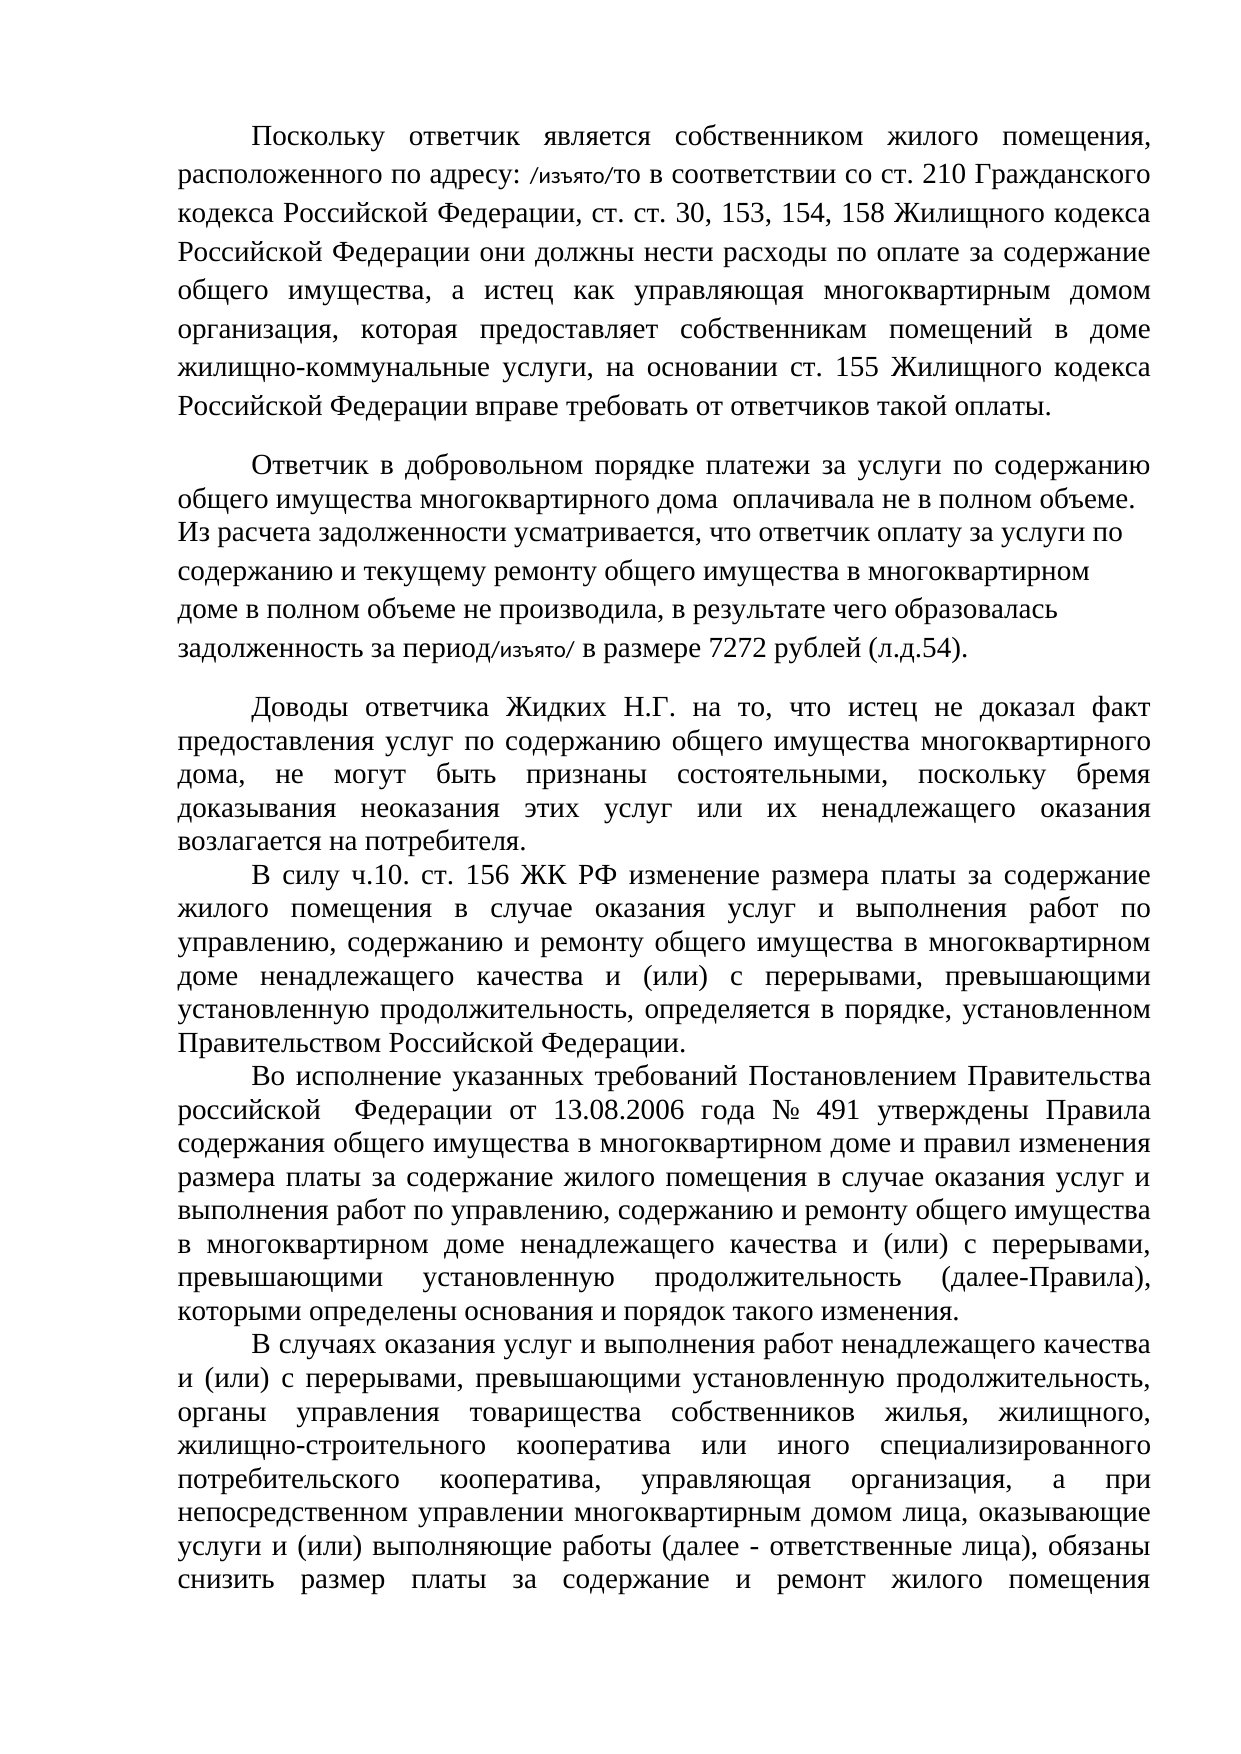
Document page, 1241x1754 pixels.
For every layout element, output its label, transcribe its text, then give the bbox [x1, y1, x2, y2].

text Из расчета задолженности усматривается, что ответчик оплату за услуги по содержанию и текущему ремонту общего имущества в многоквартирном доме в полном объеме не производила, в результате чего образовалась задолженность за период/изъято/ в размере 7272 рублей (л.д.54). [177, 514, 1152, 663]
text Доводы ответчика Жидких Н.Г. на то, что истец не доказал факт предоставления услуг по содержанию общего имущества многоквартирного дома, не могут быть признаны состоятельными, поскольку бремя доказывания неоказания этих услуг или их ненадлежащего оказания возлагается на потребителя. [177, 689, 1152, 857]
text В силу ч.10. ст. 156 ЖК РФ изменение размера платы за содержание жилого помещения в случае оказания услуг и выполнения работ по управлению, содержанию и ремонту общего имущества в многоквартирном доме ненадлежащего качества и (или) с перерывами, превышающими установленную продолжительность, определяется в порядке, установленном Правительством Российской Федерации. [177, 857, 1152, 1058]
text Во исполнение указанных требований Постановлением Правительства российской Федерации от 13.08.2006 года № 491 утверждены Правила содержания общего имущества в многоквартирном доме и правил изменения размера платы за содержание жилого помещения в случае оказания услуг и выполнения работ по управлению, содержанию и ремонту общего имущества в многоквартирном доме ненадлежащего качества и (или) с перерывами, превышающими установленную продолжительность (далее-Правила), которыми определены основания и порядок такого изменения. [177, 1058, 1152, 1327]
text Поскольку ответчик является собственником жилого помещения, расположенного по адресу: /изъято/то в соответствии со ст. 210 Гражданского кодекса Российской Федерации, ст. ст. 30, 153, 154, 158 Жилищного кодекса Российской Федерации они должны нести расходы по оплате за содержание общего имущества, а истец как управляющая многоквартирным домом организация, которая предоставляет собственникам помещений в доме жилищно-коммунальные услуги, на основании ст. 155 Жилищного кодекса Российской Федерации вправе требовать от ответчиков такой оплаты. [177, 118, 1152, 421]
text Ответчик в добровольном порядке платежи за услуги по содержанию общего имущества многоквартирного дома оплачивала не в полном объеме. [177, 447, 1152, 514]
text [177, 1327, 1152, 1595]
